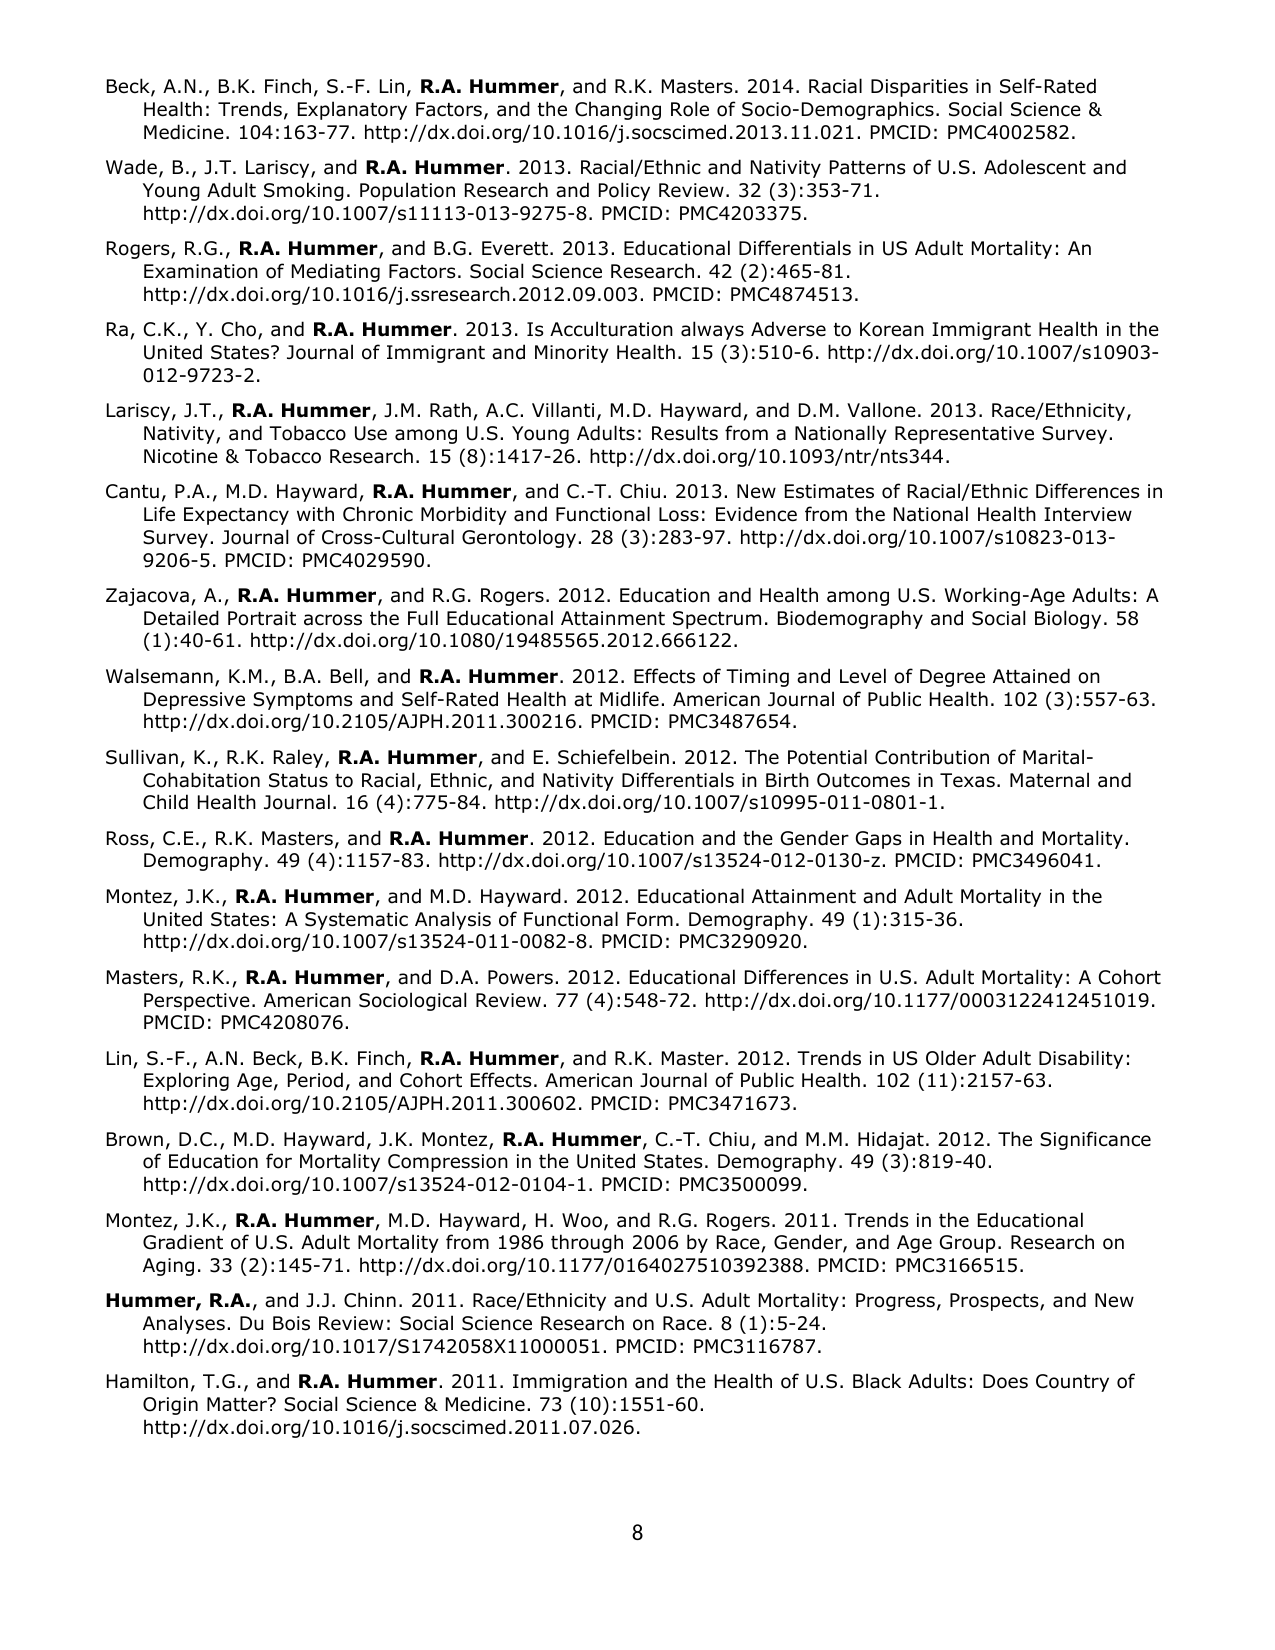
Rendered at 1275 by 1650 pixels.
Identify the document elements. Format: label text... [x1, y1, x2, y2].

text Cantu, P.A., M.D. Hayward, R.A. Hummer, and C.-T. Chiu. 2013. New Estimates of Racial/Ethnic Differences in Life Expectancy with Chronic Morbidity and Functional Loss: Evidence from the National Health Interview Survey. Journal of Cross-Cultural Gerontology. 28 (3):283-97. http://dx.doi.org/10.1007/s10823-013-9206-5. PMCID: PMC4029590. [105, 480, 1170, 571]
text Ross, C.E., R.K. Masters, and R.A. Hummer. 2012. Education and the Gender Gaps in Health and Mortality. Demography. 49 (4):1157-83. http://dx.doi.org/10.1007/s13524-012-0130-z. PMCID: PMC3496041. [105, 826, 1170, 872]
text Zajacova, A., R.A. Hummer, and R.G. Rogers. 2012. Education and Health among U.S. Working-Age Adults: A Detailed Portrait across the Full Educational Attainment Spectrum. Biodemography and Social Biology. 58 (1):40-61. http://dx.doi.org/10.1080/19485565.2012.666122. [105, 583, 1170, 652]
text Rogers, R.G., R.A. Hummer, and B.G. Everett. 2013. Educational Differentials in US Adult Mortality: An Examination of Mediating Factors. Social Science Research. 42 (2):465-81. http://dx.doi.org/10.1016/j.ssresearch.2012.09.003. PMCID: PMC4874513. [105, 237, 1170, 305]
text Walsemann, K.M., B.A. Bell, and R.A. Hummer. 2012. Effects of Timing and Level of Degree Attained on Depressive Symptoms and Self-Rated Health at Midlife. American Journal of Public Health. 102 (3):557-63. http://dx.doi.org/10.2105/AJPH.2011.300216. PMCID: PMC3487654. [105, 664, 1170, 733]
text Ra, C.K., Y. Cho, and R.A. Hummer. 2013. Is Acculturation always Adverse to Korean Immigrant Health in the United States? Journal of Immigrant and Minority Health. 15 (3):510-6. http://dx.doi.org/10.1007/s10903-012-9723-2. [105, 318, 1170, 386]
text Hummer, R.A., and J.J. Chinn. 2011. Race/Ethnicity and U.S. Adult Mortality: Progress, Prospects, and New Analyses. Du Bois Review: Social Science Research on Race. 8 (1):5-24. http://dx.doi.org/10.1017/S1742058X11000051. PMCID: PMC3116787. [105, 1289, 1170, 1357]
text Lariscy, J.T., R.A. Hummer, J.M. Rath, A.C. Villanti, M.D. Hayward, and D.M. Vallone. 2013. Race/Ethnicity, Nativity, and Tobacco Use among U.S. Young Adults: Results from a Nationally Representative Survey. Nicotine & Tobacco Research. 15 (8):1417-26. http://dx.doi.org/10.1093/ntr/nts344. [105, 399, 1170, 467]
text Beck, A.N., B.K. Finch, S.-F. Lin, R.A. Hummer, and R.K. Masters. 2014. Racial Disparities in Self-Rated Health: Trends, Explanatory Factors, and the Changing Role of Socio-Demographics. Social Science & Medicine. 104:163-77. http://dx.doi.org/10.1016/j.socscimed.2013.11.021. PMCID: PMC4002582. [105, 75, 1170, 143]
text Brown, D.C., M.D. Hayward, J.K. Montez, R.A. Hummer, C.-T. Chiu, and M.M. Hidajat. 2012. The Significance of Education for Mortality Compression in the United States. Demography. 49 (3):819-40. http://dx.doi.org/10.1007/s13524-012-0104-1. PMCID: PMC3500099. [105, 1127, 1170, 1196]
text Lin, S.-F., A.N. Beck, B.K. Finch, R.A. Hummer, and R.K. Master. 2012. Trends in US Older Adult Disability: Exploring Age, Period, and Cohort Effects. American Journal of Public Health. 102 (11):2157-63. http://dx.doi.org/10.2105/AJPH.2011.300602. PMCID: PMC3471673. [105, 1046, 1170, 1115]
text Masters, R.K., R.A. Hummer, and D.A. Powers. 2012. Educational Differences in U.S. Adult Mortality: A Cohort Perspective. American Sociological Review. 77 (4):548-72. http://dx.doi.org/10.1177/0003122412451019. PMCID: PMC4208076. [105, 965, 1170, 1034]
text Sullivan, K., R.K. Raley, R.A. Hummer, and E. Schiefelbein. 2012. The Potential Contribution of Marital-Cohabitation Status to Racial, Ethnic, and Nativity Differentials in Birth Outcomes in Texas. Maternal and Child Health Journal. 16 (4):775-84. http://dx.doi.org/10.1007/s10995-011-0801-1. [105, 745, 1170, 814]
text Wade, B., J.T. Lariscy, and R.A. Hummer. 2013. Racial/Ethnic and Nativity Patterns of U.S. Adolescent and Young Adult Smoking. Population Research and Policy Review. 32 (3):353-71. http://dx.doi.org/10.1007/s11113-013-9275-8. PMCID: PMC4203375. [105, 156, 1170, 224]
text Hamilton, T.G., and R.A. Hummer. 2011. Immigration and the Health of U.S. Black Adults: Does Country of Origin Matter? Social Science & Medicine. 73 (10):1551-60. http://dx.doi.org/10.1016/j.socscimed.2011.07.026. [105, 1370, 1170, 1438]
text Montez, J.K., R.A. Hummer, and M.D. Hayward. 2012. Educational Attainment and Adult Mortality in the United States: A Systematic Analysis of Functional Form. Demography. 49 (1):315-36. http://dx.doi.org/10.1007/s13524-011-0082-8. PMCID: PMC3290920. [105, 884, 1170, 953]
text Montez, J.K., R.A. Hummer, M.D. Hayward, H. Woo, and R.G. Rogers. 2011. Trends in the Educational Gradient of U.S. Adult Mortality from 1986 through 2006 by Race, Gender, and Age Group. Research on Aging. 33 (2):145-71. http://dx.doi.org/10.1177/0164027510392388. PMCID: PMC3166515. [105, 1208, 1170, 1277]
